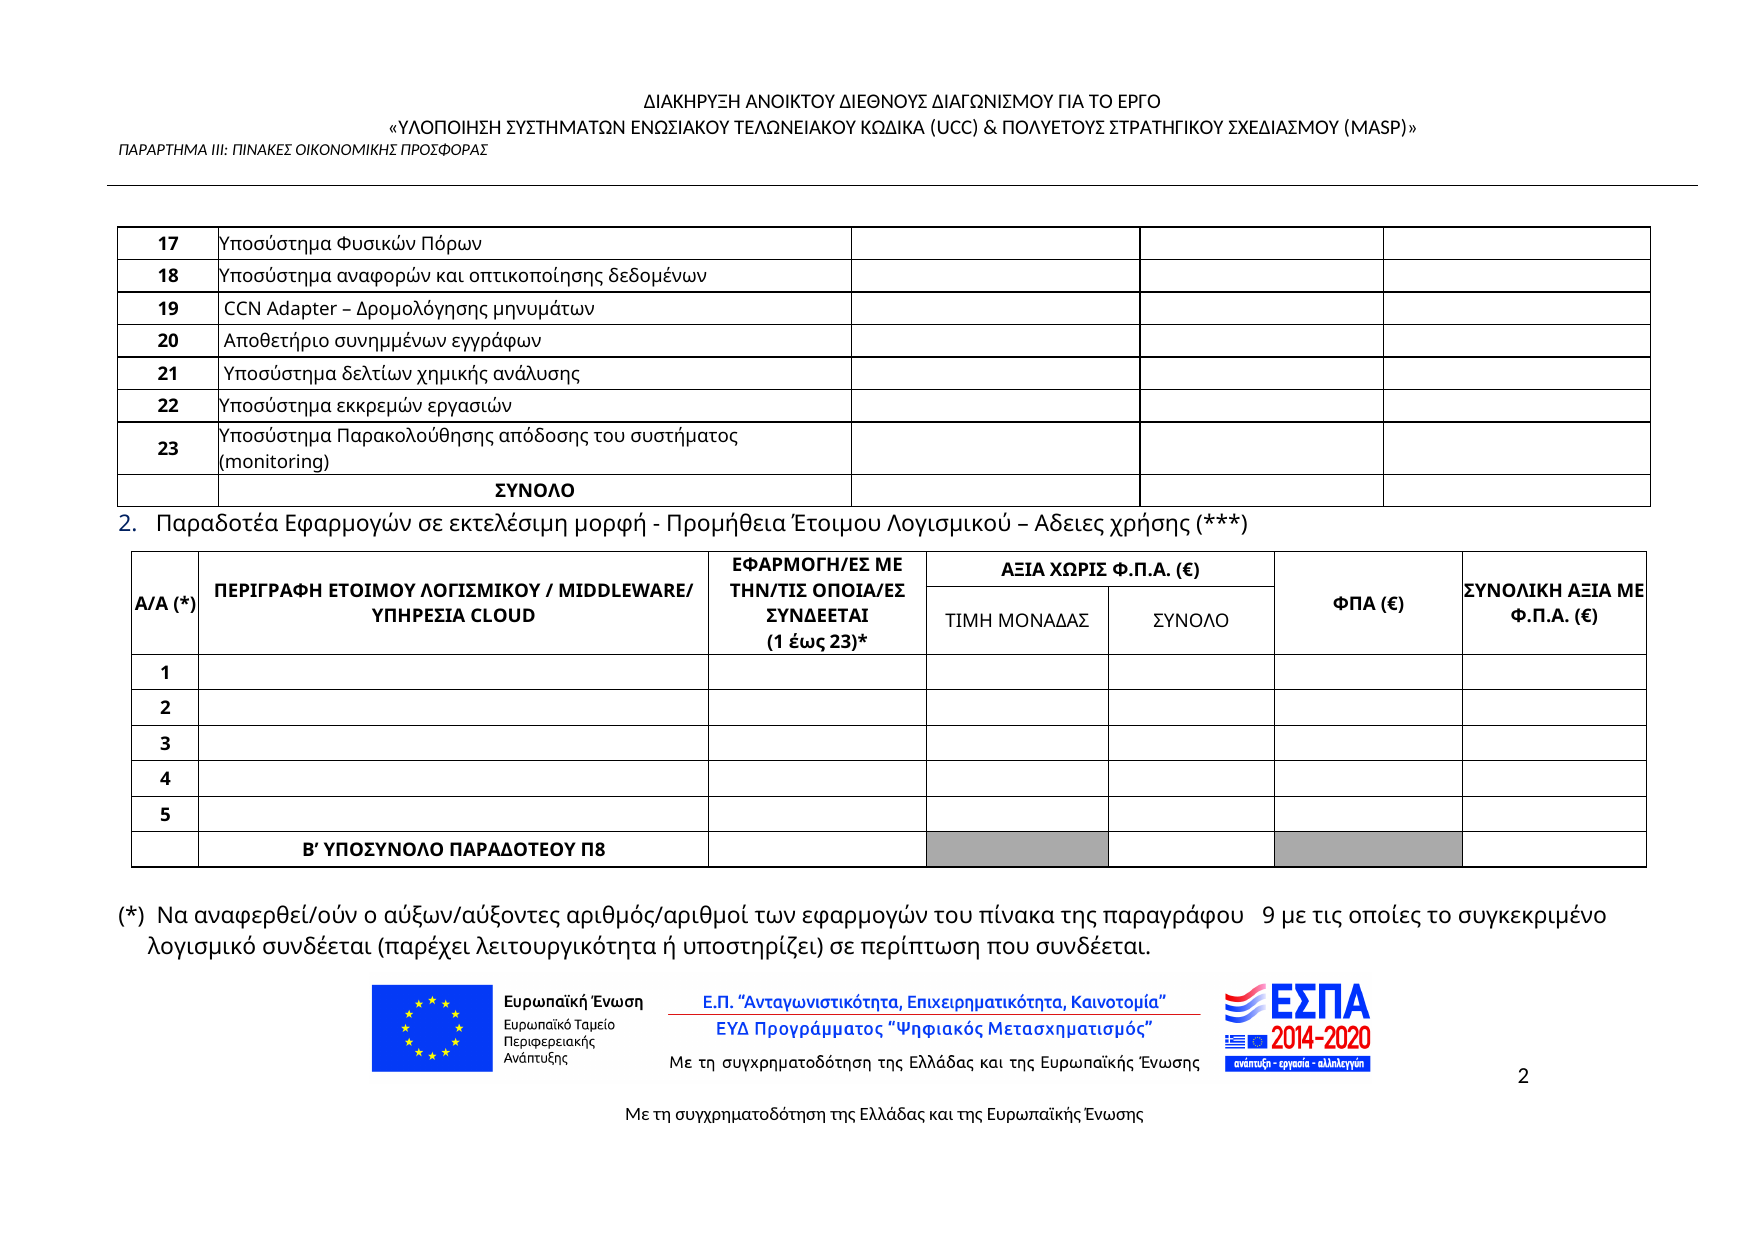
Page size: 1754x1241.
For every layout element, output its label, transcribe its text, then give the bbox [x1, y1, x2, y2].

table_cell [1384, 423, 1650, 473]
table_cell 4 [132, 761, 198, 796]
table_cell Υποσύστημα δελτίων χημικής ανάλυσης [219, 358, 851, 389]
table_header ΑΞΙΑ ΧΩΡΙΣ Φ.Π.Α. (€) [927, 552, 1274, 586]
table_cell [1141, 390, 1383, 421]
table_cell [852, 325, 1139, 356]
table_cell ΣΥΝΟΛΟ [1109, 587, 1274, 654]
table_cell 21 [118, 358, 218, 389]
table_header Α/Α (*) [132, 552, 198, 654]
table_cell [852, 423, 1139, 473]
table_cell [1141, 325, 1383, 356]
table_cell [927, 726, 1108, 760]
table_cell [1141, 228, 1383, 259]
table_cell [1463, 797, 1646, 831]
table_cell [1109, 726, 1274, 760]
table_cell [1275, 832, 1462, 866]
table_cell [852, 228, 1139, 259]
table_cell [199, 655, 708, 689]
table_cell CCN Adapter – Δρομολόγησης μηνυμάτων [219, 293, 851, 324]
table_cell Υποσύστημα αναφορών και οπτικοποίησης δεδομένων [219, 260, 851, 291]
table_cell [852, 293, 1139, 324]
table_cell ΣΥΝΟΛΟ [219, 475, 851, 506]
table_header ΦΠΑ (€) [1275, 552, 1462, 654]
table_cell [1109, 690, 1274, 725]
table_cell [927, 690, 1108, 725]
table_header ΕΦΑΡΜΟΓΗ/ΕΣ ΜΕ ΤΗΝ/ΤΙΣ ΟΠΟΙΑ/ΕΣ ΣΥΝΔΕΕΤΑΙ (1 έως 23)* [709, 552, 926, 654]
list Παραδοτέα Εφαρμογών σε εκτελέσιμη μορφή - Προμήθεια Έτοιμου Λογισμικού – Αδειες χρήσης (***) [118, 507, 1651, 538]
table_cell 19 [118, 293, 218, 324]
table_cell [1463, 832, 1646, 866]
table_cell [709, 797, 926, 831]
table_cell [1109, 761, 1274, 796]
table_cell 20 [118, 325, 218, 356]
table_cell [709, 832, 926, 866]
table_cell [1141, 423, 1383, 473]
table_header ΠΕΡΙΓΡΑΦΗ ΕΤΟΙΜΟΥ ΛΟΓΙΣΜΙΚΟΥ / MIDDLEWARE/ ΥΠΗΡΕΣΙΑ CLOUD [199, 552, 708, 654]
table_cell [1141, 293, 1383, 324]
table_cell 18 [118, 260, 218, 291]
table_cell [199, 690, 708, 725]
table_cell [1463, 761, 1646, 796]
table_cell 3 [132, 726, 198, 760]
table_cell 5 [132, 797, 198, 831]
table_cell Υποσύστημα Παρακολούθησης απόδοσης του συστήματος (monitoring) [219, 423, 851, 473]
table_cell 17 [118, 228, 218, 259]
table_cell [927, 761, 1108, 796]
table_cell [1463, 726, 1646, 760]
table_cell [709, 726, 926, 760]
table_cell [1275, 797, 1462, 831]
table_cell [1384, 325, 1650, 356]
table_cell [852, 475, 1139, 506]
table_cell [852, 260, 1139, 291]
table_cell [1275, 655, 1462, 689]
table_cell [1384, 475, 1650, 506]
table_cell [1109, 832, 1274, 866]
table_cell [1141, 358, 1383, 389]
table_cell [1384, 228, 1650, 259]
table_cell [852, 390, 1139, 421]
table_cell Αποθετήριο συνημμένων εγγράφων [219, 325, 851, 356]
table_cell [1109, 655, 1274, 689]
table_cell [1463, 690, 1646, 725]
table_cell [1384, 293, 1650, 324]
table_header ΣΥΝΟΛΙΚΗ ΑΞΙΑ ΜΕ Φ.Π.Α. (€) [1463, 552, 1646, 654]
table_cell [1141, 260, 1383, 291]
table_cell Β’ ΥΠΟΣΥΝΟΛΟ ΠΑΡΑΔΟΤΕΟΥ Π8 [199, 832, 708, 866]
table_cell [1141, 475, 1383, 506]
table_cell [1109, 797, 1274, 831]
table_cell [927, 655, 1108, 689]
table_cell 22 [118, 390, 218, 421]
table_cell 23 [118, 423, 218, 473]
table_cell 1 [132, 655, 198, 689]
table_cell [709, 690, 926, 725]
table_cell Υποσύστημα εκκρεμών εργασιών [219, 390, 851, 421]
table_cell [709, 655, 926, 689]
table_cell [1275, 690, 1462, 725]
table_cell [199, 726, 708, 760]
table_cell [199, 797, 708, 831]
table_cell [709, 761, 926, 796]
table_cell [1384, 390, 1650, 421]
table_cell [927, 797, 1108, 831]
text (*) Να αναφερθεί/ούν ο αύξων/αύξοντες αριθμός/αριθμοί των εφαρμογών του πίνακα της παραγράφου 9 με τις οποίες το συγκεκριμένο λογισμικό συνδέεται (παρέχει λειτουργικότητα ή υποστηρίζει) σε περίπτωση που συνδέεται. [118, 899, 1651, 961]
table_cell ΤΙΜΗ ΜΟΝΑΔΑΣ [927, 587, 1108, 654]
table_cell 2 [132, 690, 198, 725]
table_cell [1275, 761, 1462, 796]
table_cell [1384, 358, 1650, 389]
table_cell [199, 761, 708, 796]
table_cell [1463, 655, 1646, 689]
picture [369, 972, 1373, 1084]
table_cell Υποσύστημα Φυσικών Πόρων [219, 228, 851, 259]
table_cell [927, 832, 1108, 866]
table_cell [1384, 260, 1650, 291]
table_cell [1275, 726, 1462, 760]
table_cell [852, 358, 1139, 389]
table_cell [118, 475, 218, 506]
table_cell [132, 832, 198, 866]
